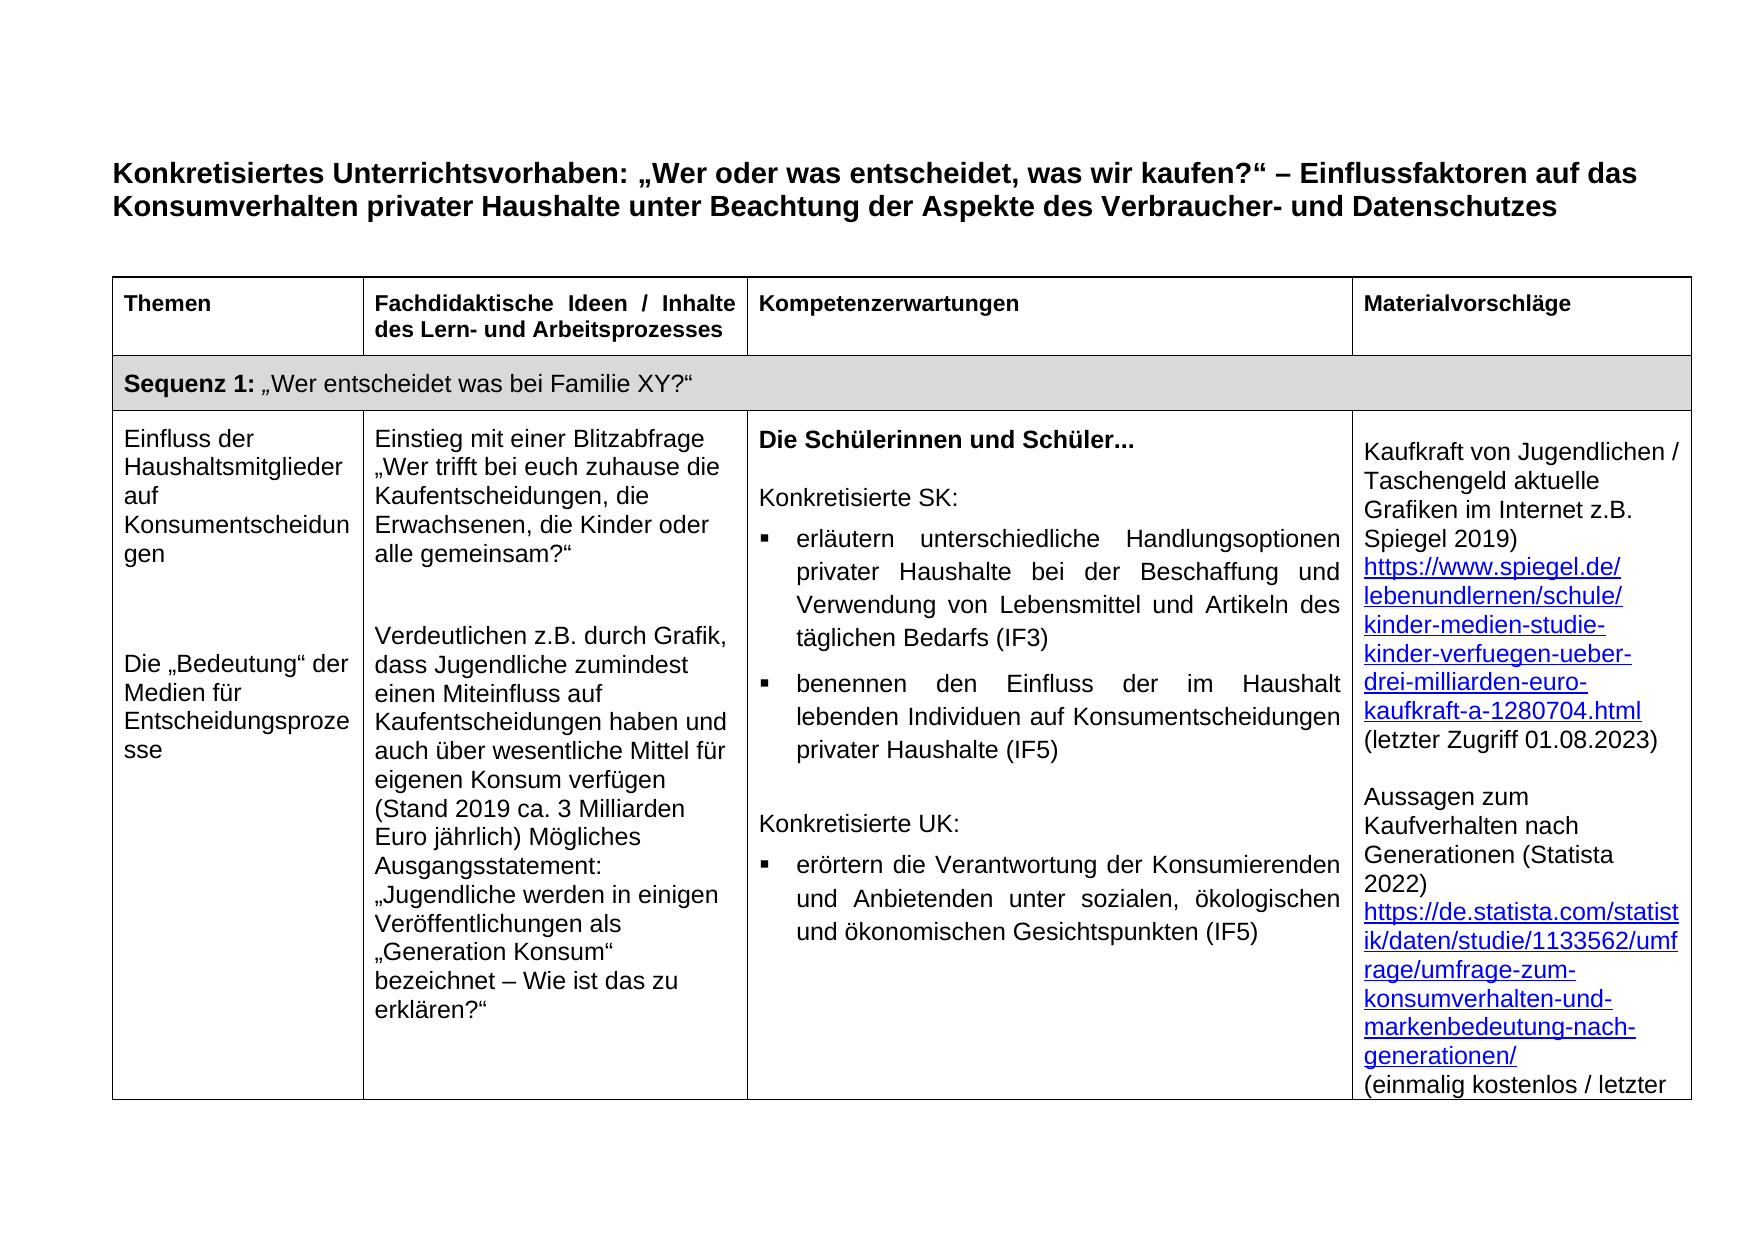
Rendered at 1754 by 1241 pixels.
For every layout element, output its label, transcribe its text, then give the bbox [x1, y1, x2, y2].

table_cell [113, 411, 363, 1099]
table_header Kompetenzerwartungen [748, 278, 1352, 355]
table_header Materialvorschläge [1353, 278, 1691, 355]
table_header Fachdidaktische Ideen / Inhalte des Lern- und Arbeitsprozesses [364, 278, 747, 355]
table_cell Sequenz 1: „Wer entscheidet was bei Familie XY?“ [113, 356, 1691, 410]
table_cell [364, 411, 747, 1099]
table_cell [748, 411, 1352, 1099]
table_header Themen [113, 278, 363, 355]
text Konkretisiertes Unterrichtsvorhaben: „Wer oder was entscheidet, was wir kaufen?“ – Einflussfaktoren auf das Konsumverhalten privater Haushalte unter Beachtung der Aspekte des Verbraucher- und Datenschutzes [112, 156, 1642, 223]
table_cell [1353, 411, 1691, 1099]
